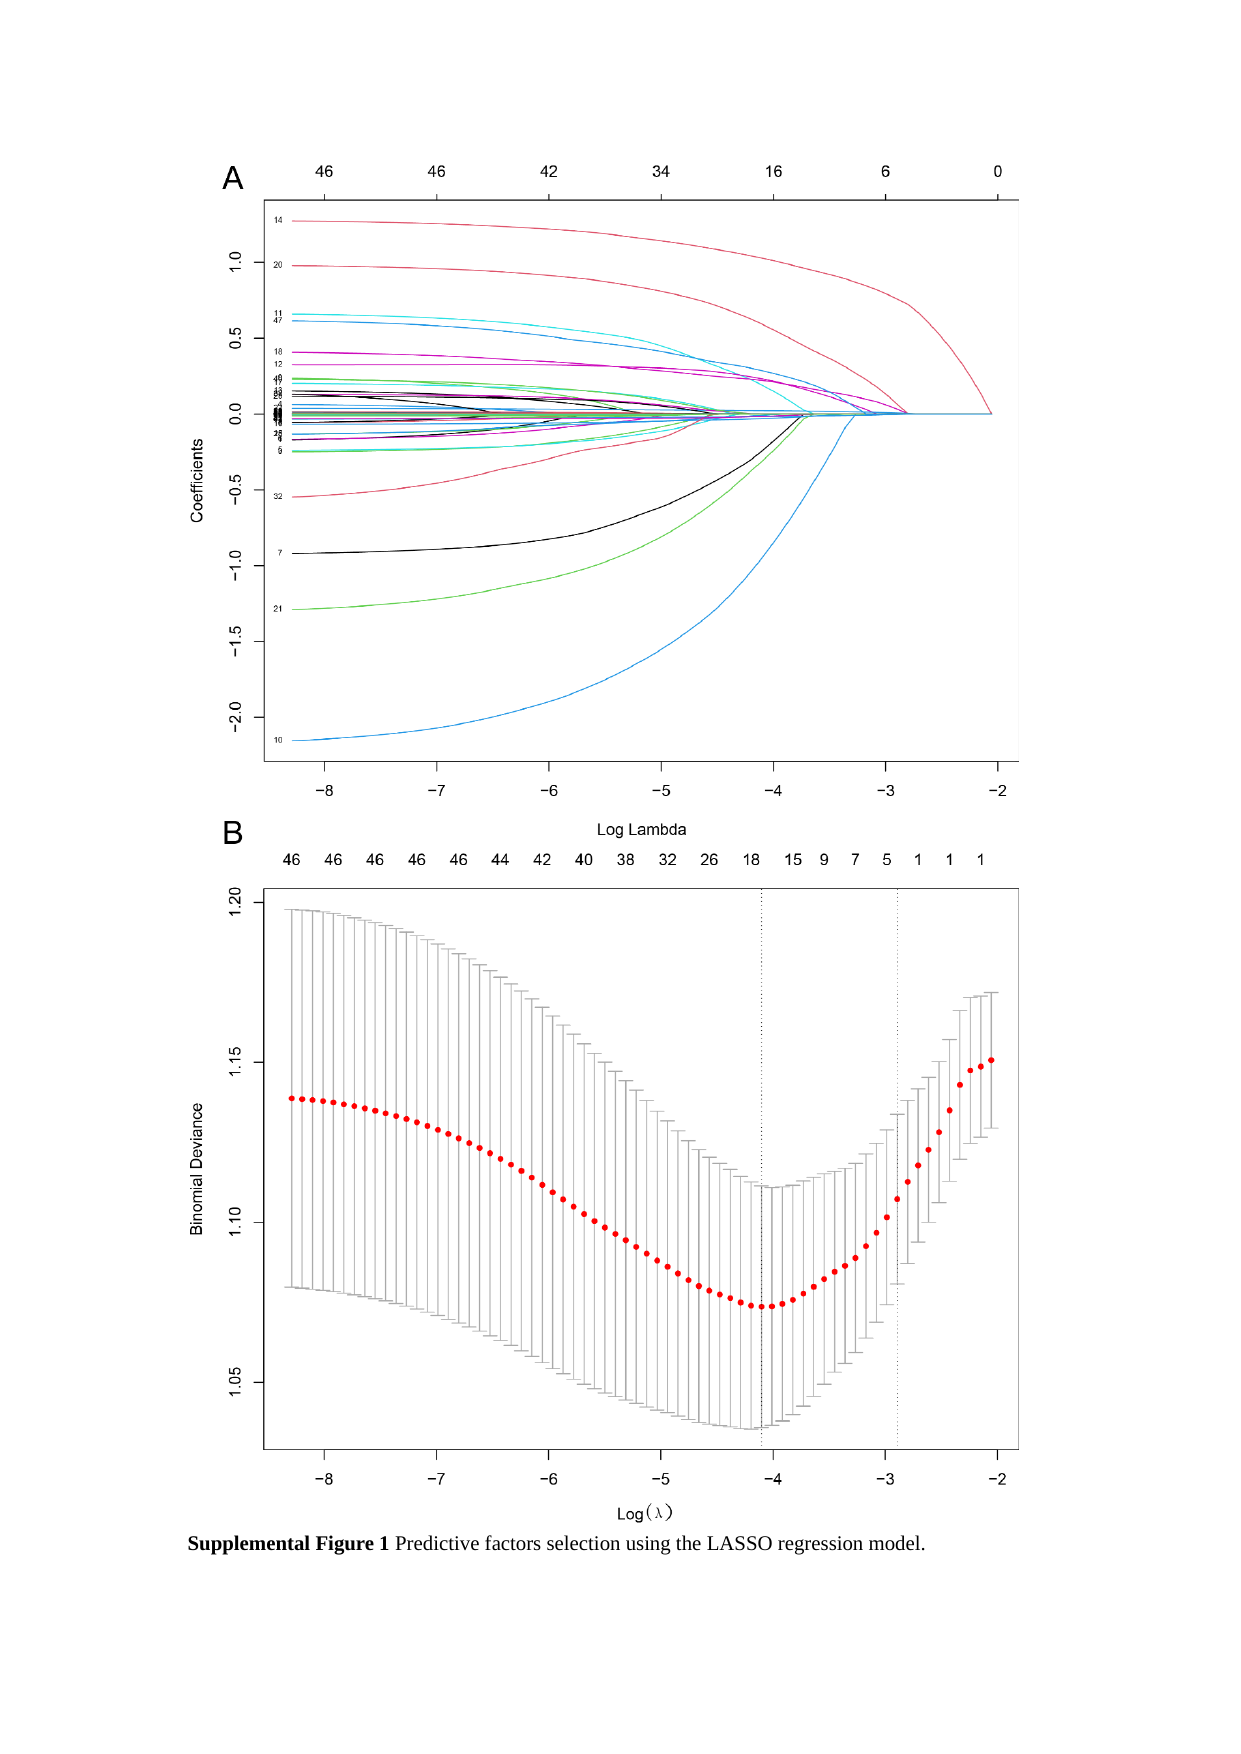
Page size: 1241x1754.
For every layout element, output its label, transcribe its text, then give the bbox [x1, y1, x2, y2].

text Supplemental Figure 1 Predictive factors selection using the LASSO regression model. [187, 1527, 1053, 1559]
picture [187, 162, 1019, 1525]
